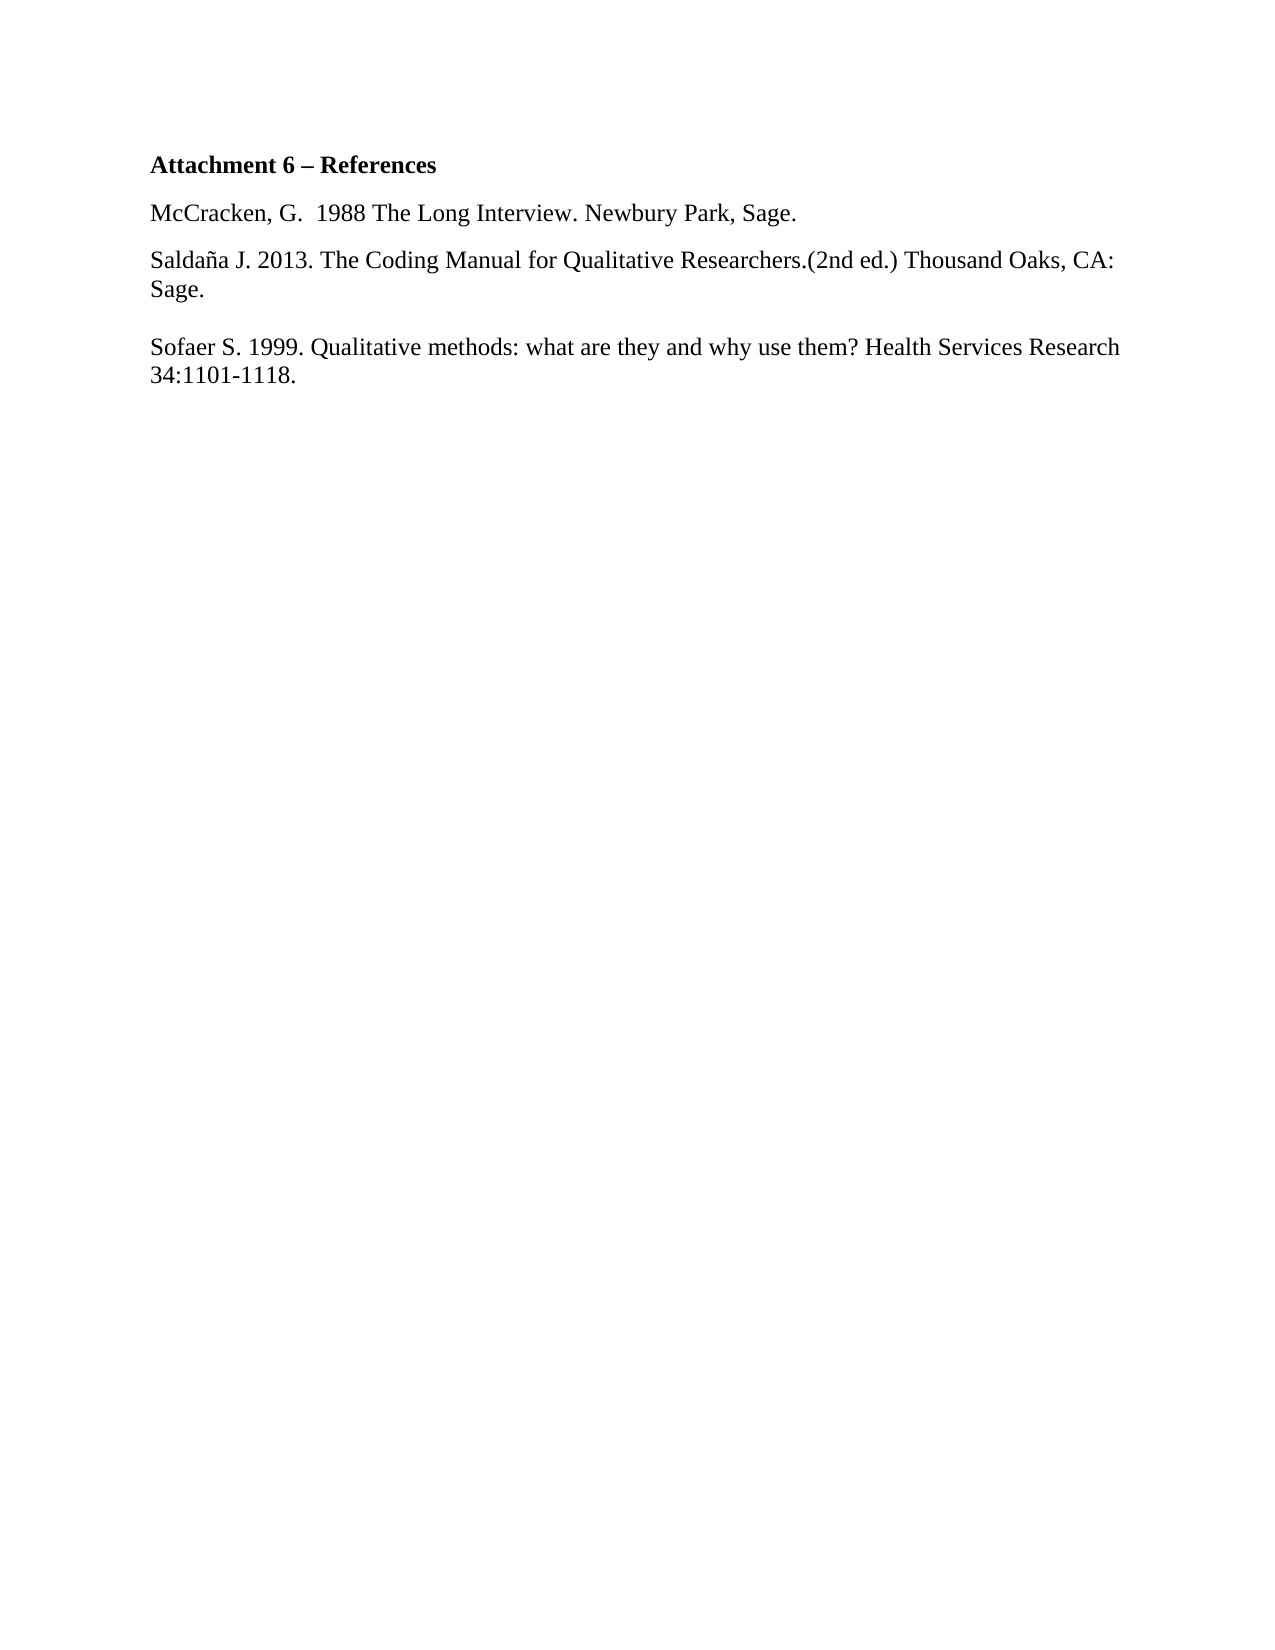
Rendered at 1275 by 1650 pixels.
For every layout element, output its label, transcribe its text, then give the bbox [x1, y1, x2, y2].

text Saldaña J. 2013. The Coding Manual for Qualitative Researchers.(2nd ed.) Thousand Oaks, CA: Sage. [150, 245, 1125, 303]
text McCracken, G. 1988 The Long Interview. Newbury Park, Sage. [150, 198, 1125, 226]
text Sofaer S. 1999. Qualitative methods: what are they and why use them? Health Services Research 34:1101-1118. [150, 332, 1125, 389]
text Attachment 6 – References [150, 150, 1125, 179]
